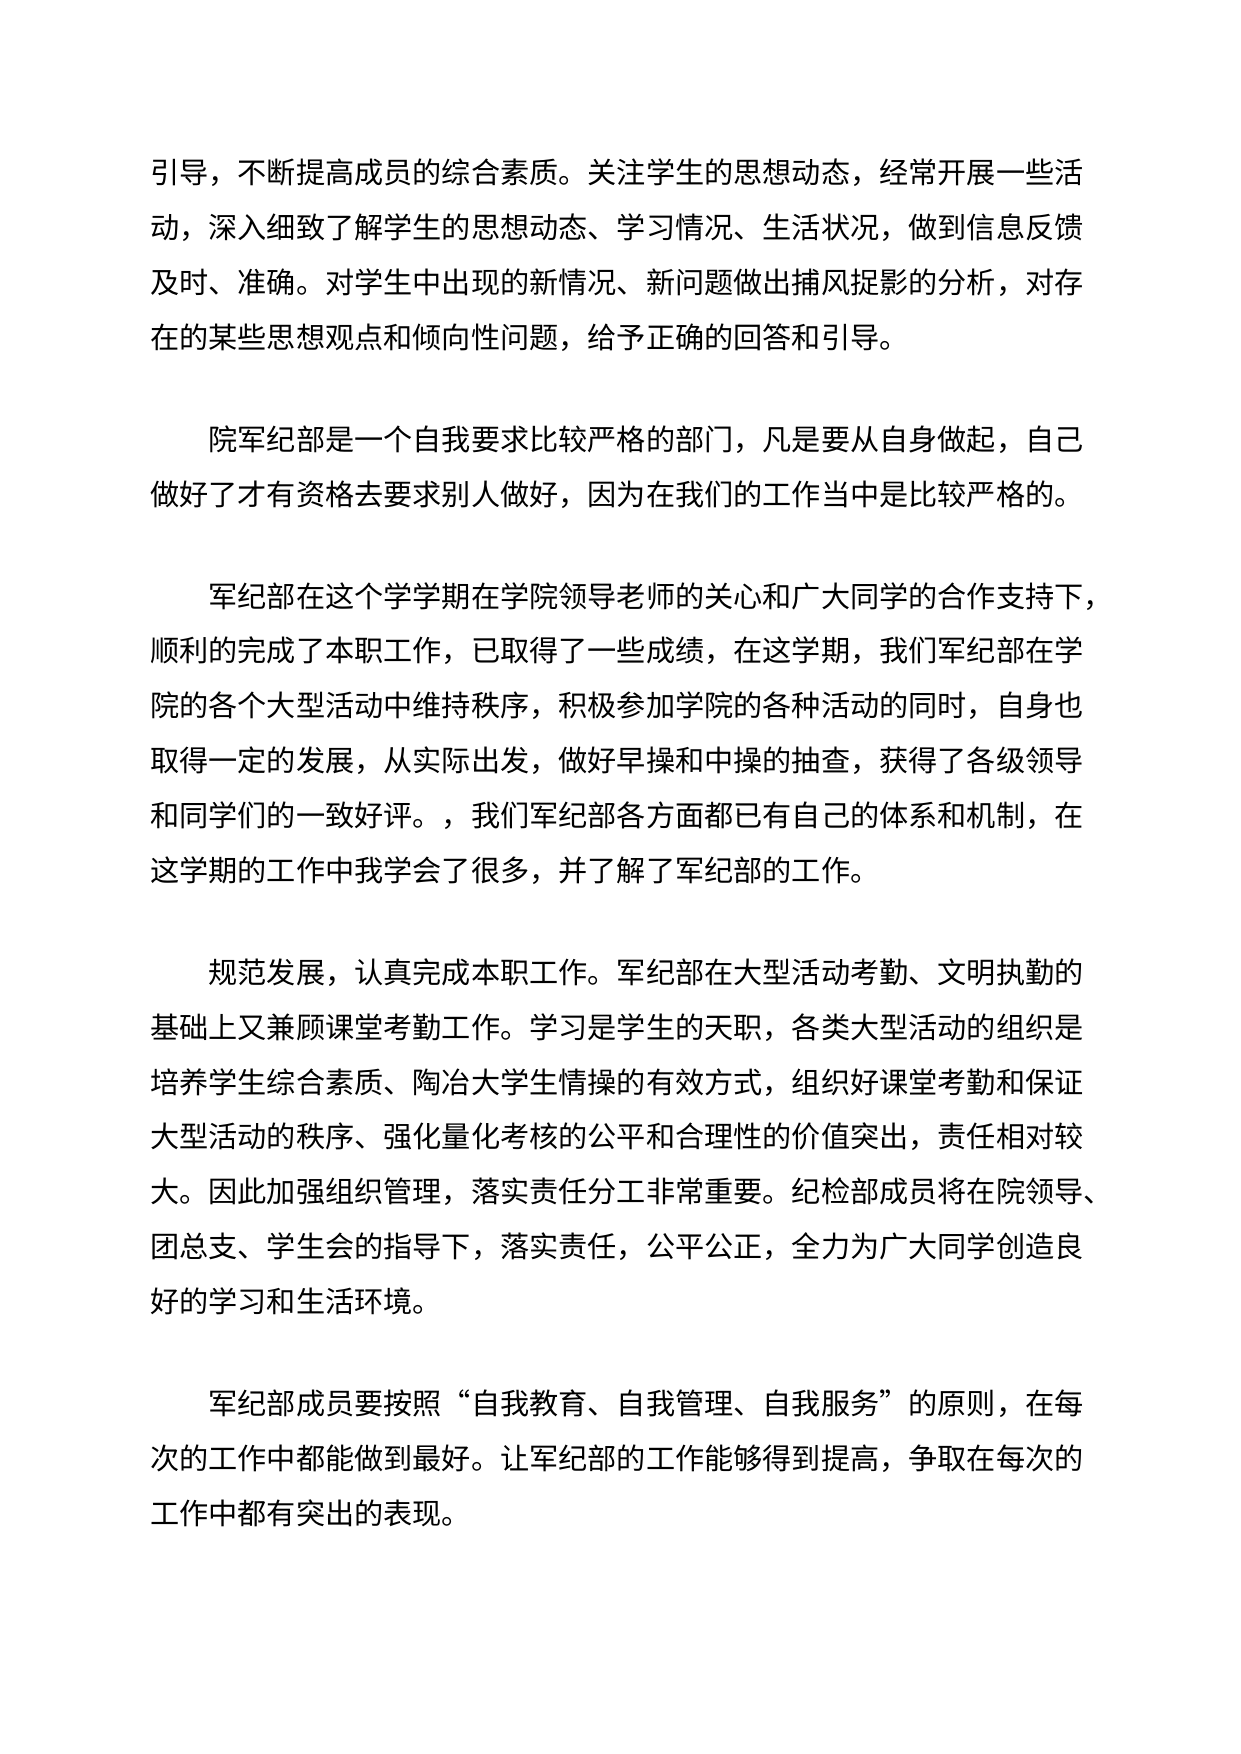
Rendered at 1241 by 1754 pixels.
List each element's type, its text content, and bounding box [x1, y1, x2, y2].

text 院军纪部是一个自我要求比较严格的部门，凡是要从自身做起，自己做好了才有资格去要求别人做好，因为在我们的工作当中是比较严格的。 [150, 416, 1090, 514]
text 规范发展，认真完成本职工作。军纪部在大型活动考勤、文明执勤的基础上又兼顾课堂考勤工作。学习是学生的天职，各类大型活动的组织是培养学生综合素质、陶冶大学生情操的有效方式，组织好课堂考勤和保证大型活动的秩序、强化量化考核的公平和合理性的价值突出，责任相对较大。因此加强组织管理，落实责任分工非常重要。纪检部成员将在院领导、团总支、学生会的指导下，落实责任，公平公正，全力为广大同学创造良好的学习和生活环境。 [150, 949, 1090, 1321]
text 军纪部成员要按照“自我教育、自我管理、自我服务”的原则，在每次的工作中都能做到最好。让军纪部的工作能够得到提高，争取在每次的工作中都有突出的表现。 [150, 1381, 1090, 1533]
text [150, 150, 1090, 357]
text 军纪部在这个学学期在学院领导老师的关心和广大同学的合作支持下，顺利的完成了本职工作，已取得了一些成绩，在这学期，我们军纪部在学院的各个大型活动中维持秩序，积极参加学院的各种活动的同时，自身也取得一定的发展，从实际出发，做好早操和中操的抽查，获得了各级领导和同学们的一致好评。，我们军纪部各方面都已有自己的体系和机制，在这学期的工作中我学会了很多，并了解了军纪部的工作。 [150, 573, 1090, 890]
